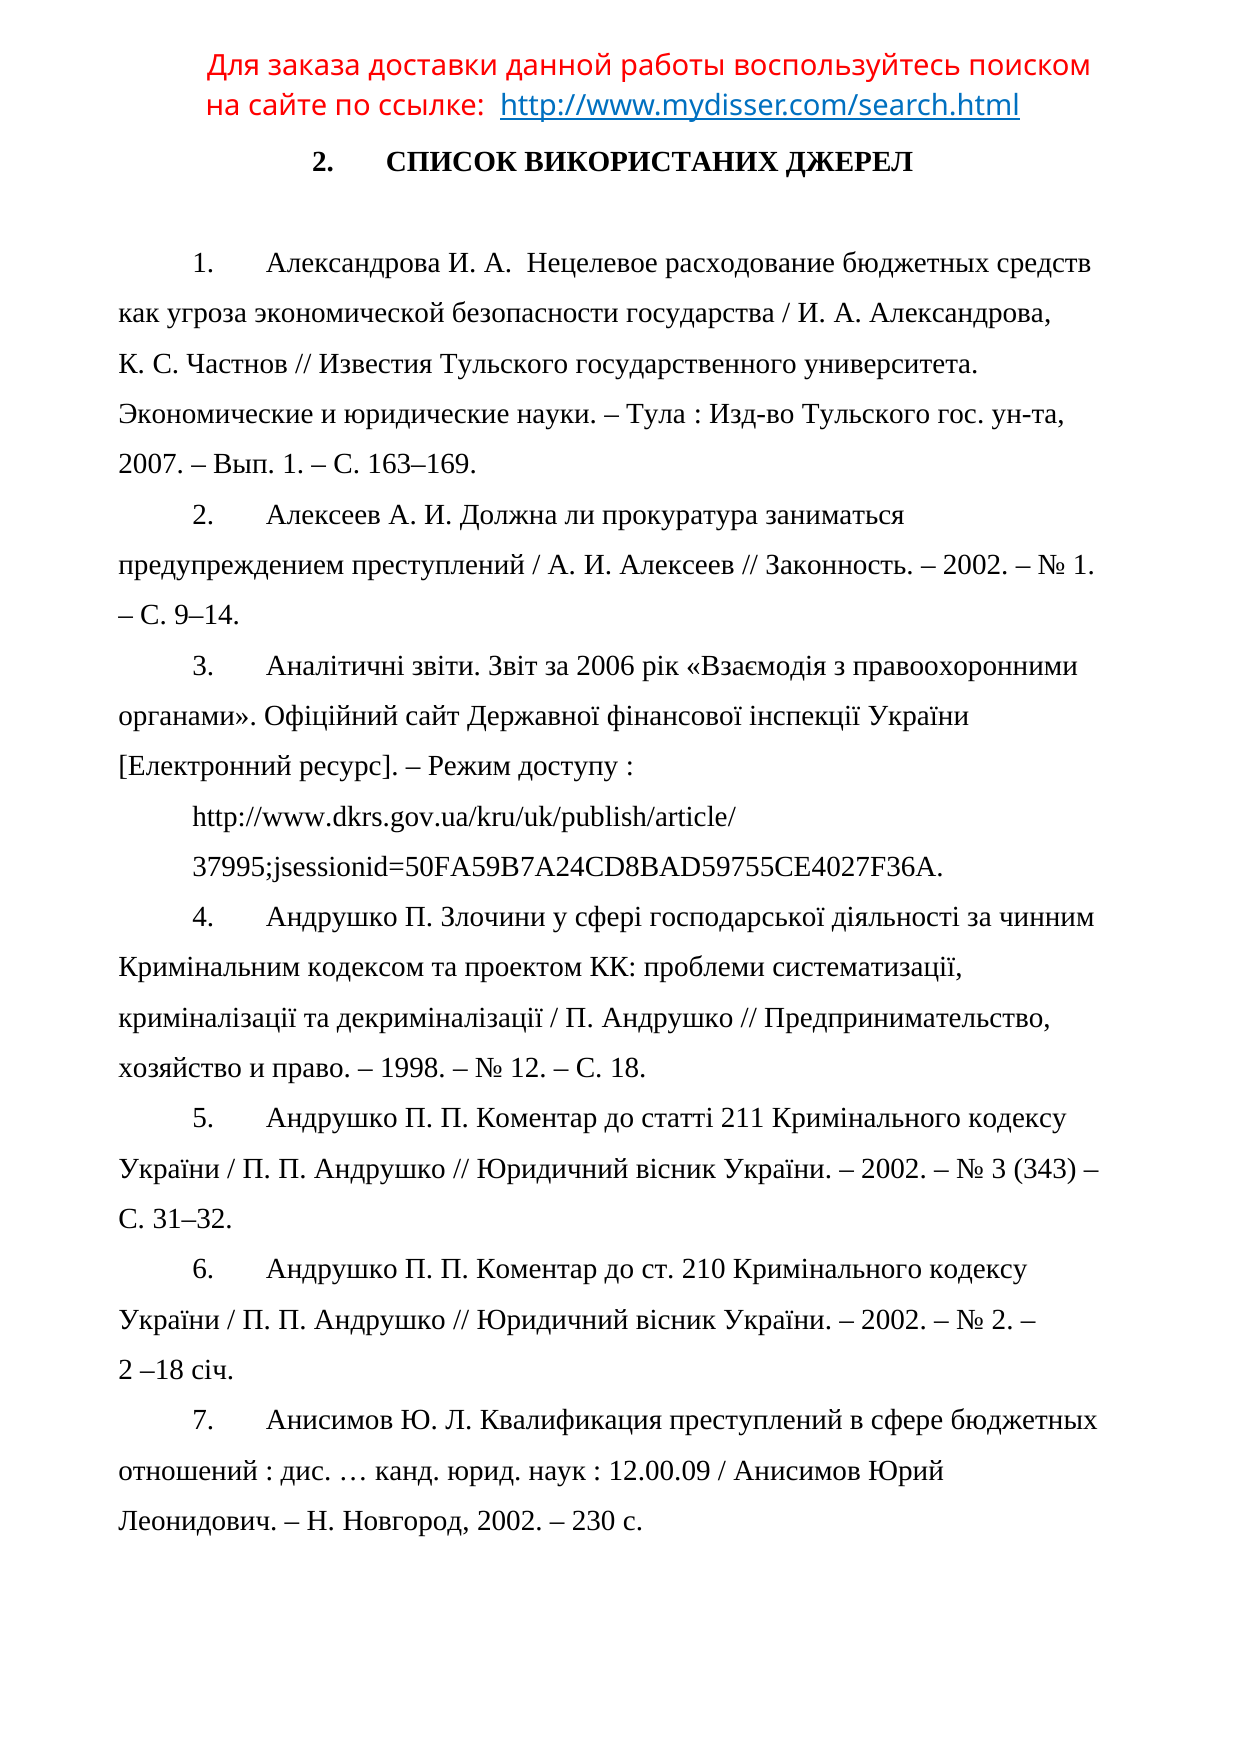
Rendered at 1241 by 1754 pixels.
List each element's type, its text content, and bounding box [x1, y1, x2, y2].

list Андрушко П. П. Коментар до ст. 210 Кримінального кодексу України / П. П. Андрушко // Юридичний вісник України. – 2002. – № 2. – 2 –18 січ. [118, 1251, 1107, 1386]
list Алексеев А. И. Должна ли прокуратура заниматься предупреждением преступлений / А. И. Алексеев // Законность. – 2002. – № 1. – С. 9–14. [118, 497, 1107, 631]
list Анисимов Ю. Л. Квалификация преступлений в сфере бюджетных отношений : дис. … канд. юрид. наук : 12.00.09 / Анисимов Юрий Леонидович. – Н. Новгород, 2002. – 230 с. [118, 1402, 1107, 1537]
list Андрушко П. Злочини у сфері господарської діяльності за чинним Кримінальним кодексом та проектом КК: проблеми систематизації, криміналізації та декриміналізації / П. Андрушко // Предпринимательство, хозяйство и право. – 1998. – № 12. – С. 18. [118, 899, 1107, 1084]
text http://www.dkrs.gov.ua/kru/uk/publish/article/37995;jsessionid=50FA59B7A24CD8BAD59755CE4027F36A. [192, 799, 1107, 882]
list Аналітичні звіти. Звіт за 2006 рік «Взаємодія з правоохоронними органами». Офіційний сайт Державної фінансової інспекції України [Електронний ресурс]. – Режим доступу : [118, 648, 1107, 782]
list СПИСОК ВИКОРИСТАНИХ ДЖЕРЕЛ [118, 144, 1107, 178]
list Андрушко П. П. Коментар до статті 211 Кримінального кодексу України / П. П. Андрушко // Юридичний вісник України. – 2002. – № 3 (343) – С. 31–32. [118, 1101, 1107, 1235]
list Александрова И. А. Нецелевое расходование бюджетных средств как угроза экономической безопасности государства / И. А. Александрова, К. С. Частнов // Известия Тульского государственного университета. Экономические и юридические науки. – Тула : Изд-во Тульского гос. ун-та, 2007. – Вып. 1. – С. 163–169. [118, 245, 1107, 480]
